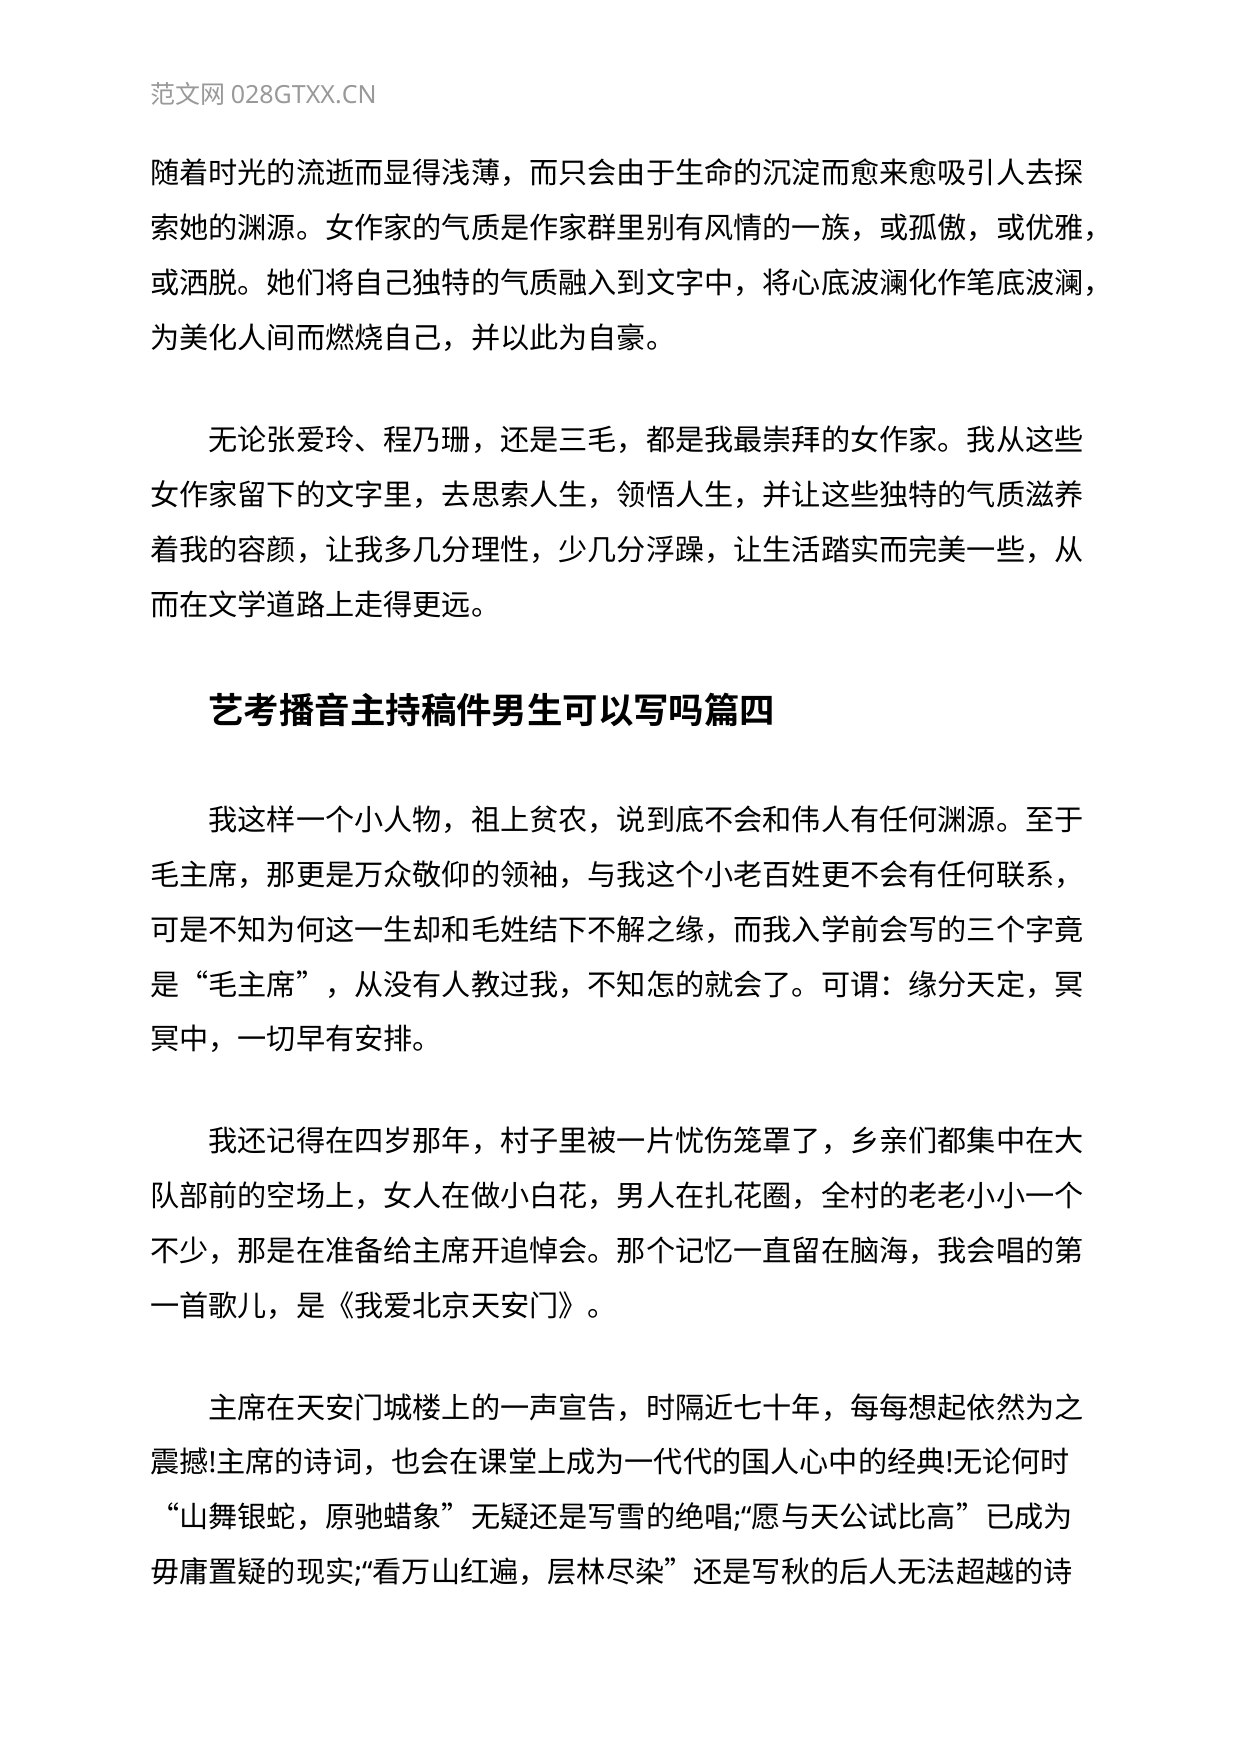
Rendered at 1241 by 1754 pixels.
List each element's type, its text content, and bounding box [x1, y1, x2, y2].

text 我这样一个小人物，祖上贫农，说到底不会和伟人有任何渊源。至于毛主席，那更是万众敬仰的领袖，与我这个小老百姓更不会有任何联系，可是不知为何这一生却和毛姓结下不解之缘，而我入学前会写的三个字竟是“毛主席”，从没有人教过我，不知怎的就会了。可谓：缘分天定，冥冥中，一切早有安排。 [150, 796, 1090, 1058]
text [150, 1384, 1090, 1591]
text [150, 150, 1090, 357]
text 无论张爱玲、程乃珊，还是三毛，都是我最崇拜的女作家。我从这些女作家留下的文字里，去思索人生，领悟人生，并让这些独特的气质滋养着我的容颜，让我多几分理性，少几分浮躁，让生活踏实而完美一些，从而在文学道路上走得更远。 [150, 416, 1090, 623]
text 我还记得在四岁那年，村子里被一片忧伤笼罩了，乡亲们都集中在大队部前的空场上，女人在做小白花，男人在扎花圈，全村的老老小小一个不少，那是在准备给主席开追悼会。那个记忆一直留在脑海，我会唱的第一首歌儿，是《我爱北京天安门》。 [150, 1118, 1090, 1325]
text 艺考播音主持稿件男生可以写吗篇四 [150, 683, 1090, 734]
